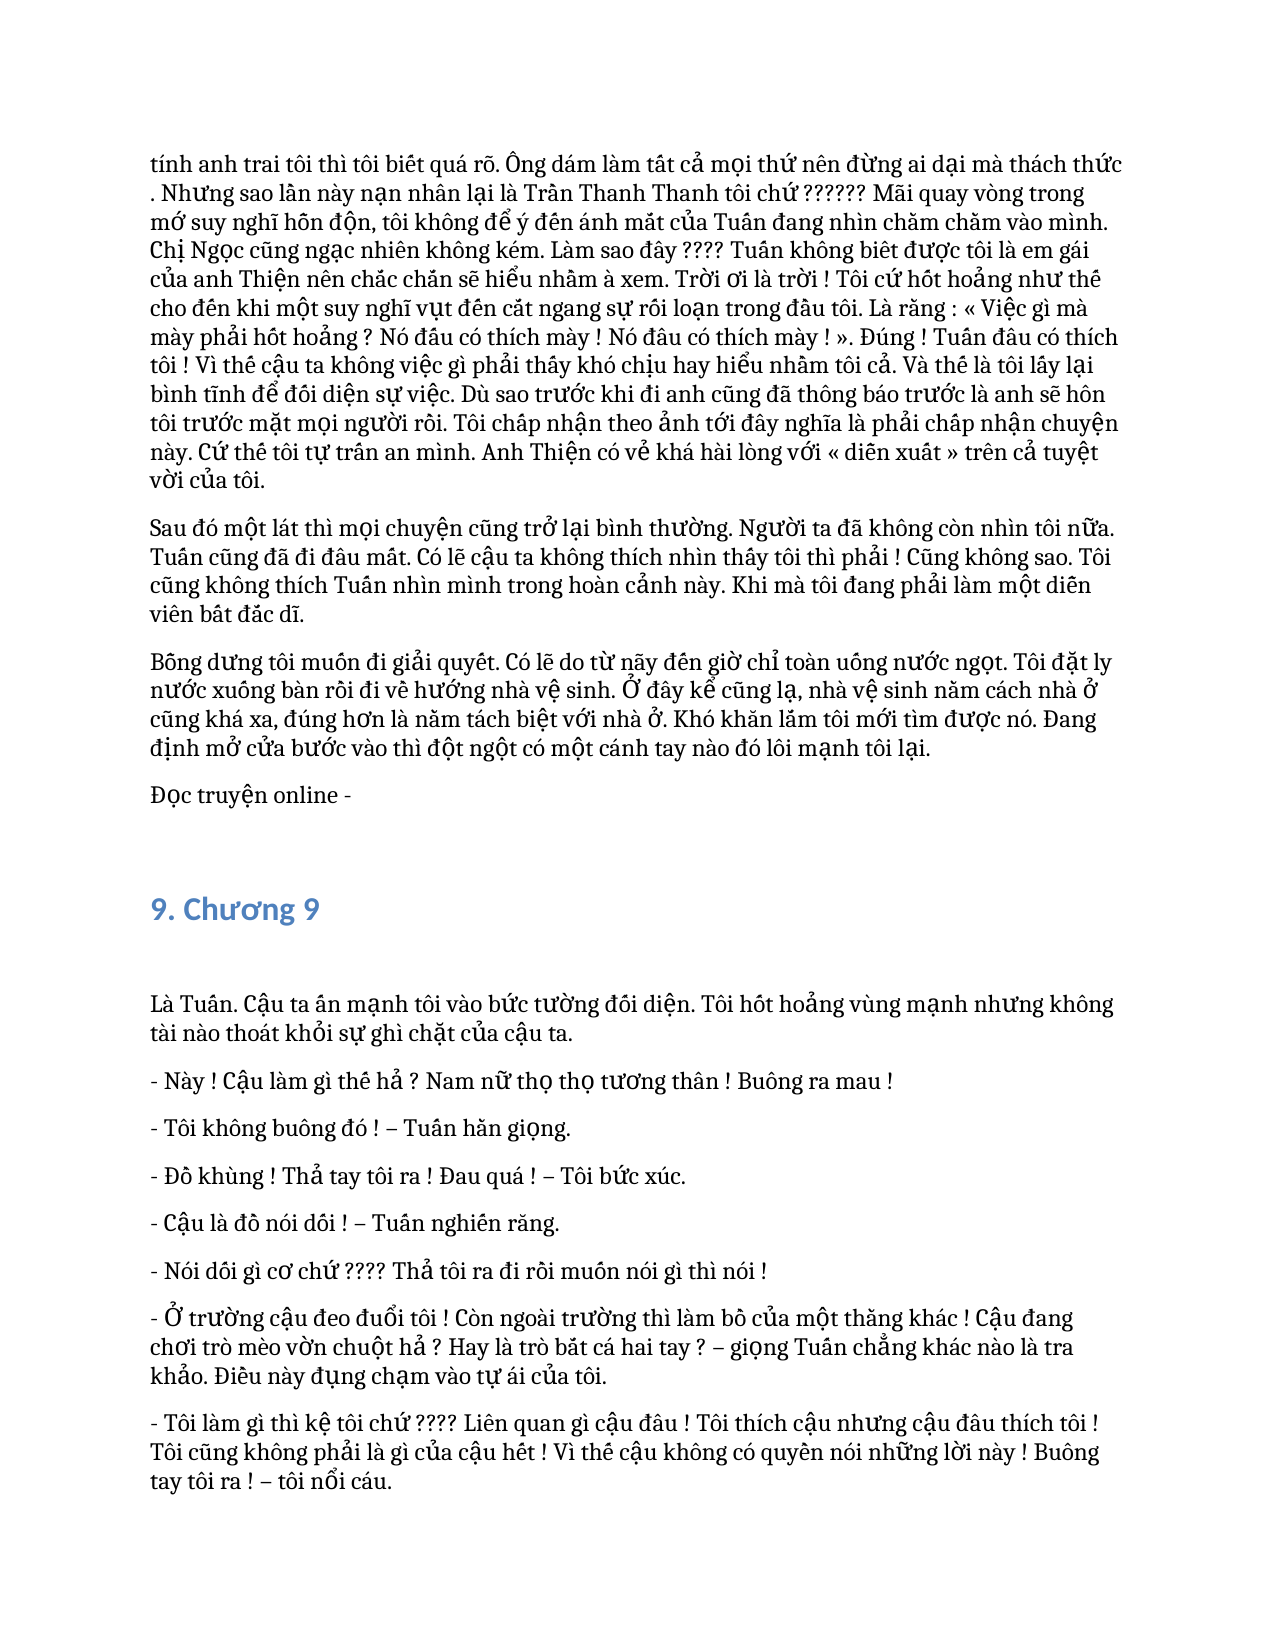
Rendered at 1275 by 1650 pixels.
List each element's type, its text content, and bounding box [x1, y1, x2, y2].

text Sau đó một lát thì mọi chuyện cũng trở lại bình thường. Người ta đã không còn nhìn tôi nữa. Tuấn cũng đã đi đâu mất. Có lẽ cậu ta không thích nhìn thấy tôi thì phải ! Cũng không sao. Tôi cũng không thích Tuấn nhìn mình trong hoàn cảnh này. Khi mà tôi đang phải làm một diễn viên bất đắc dĩ. [150, 514, 1125, 629]
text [150, 150, 1125, 495]
subtitle 9. Chương 9 [150, 888, 1125, 929]
text - Đồ khùng ! Thả tay tôi ra ! Đau quá ! – Tôi bức xúc. [150, 1162, 1125, 1190]
text - Tôi không buông đó ! – Tuấn hằn giọng. [150, 1114, 1125, 1143]
text - Cậu là đồ nói dối ! – Tuấn nghiến răng. [150, 1209, 1125, 1238]
text - Tôi làm gì thì kệ tôi chứ ???? Liên quan gì cậu đâu ! Tôi thích cậu nhưng cậu đâu thích tôi ! Tôi cũng không phải là gì của cậu hết ! Vì thế cậu không có quyền nói những lời này ! Buông tay tôi ra ! – tôi nổi cáu. [150, 1409, 1125, 1495]
text - Nói dối gì cơ chứ ???? Thả tôi ra đi rồi muốn nói gì thì nói ! [150, 1257, 1125, 1285]
text Đọc truyện online - [150, 781, 1125, 867]
text Là Tuấn. Cậu ta ấn mạnh tôi vào bức tường đối diện. Tôi hốt hoảng vùng mạnh nhưng không tài nào thoát khỏi sự ghì chặt của cậu ta. [150, 933, 1125, 1048]
text Bỗng dưng tôi muốn đi giải quyết. Có lẽ do từ nãy đến giờ chỉ toàn uống nước ngọt. Tôi đặt ly nước xuống bàn rồi đi về hướng nhà vệ sinh. Ở đây kể cũng lạ, nhà vệ sinh nằm cách nhà ở cũng khá xa, đúng hơn là nằm tách biệt với nhà ở. Khó khăn lắm tôi mới tìm được nó. Đang định mở cửa bước vào thì đột ngột có một cánh tay nào đó lôi mạnh tôi lại. [150, 647, 1125, 762]
text - Ở trường cậu đeo đuổi tôi ! Còn ngoài trường thì làm bồ của một thằng khác ! Cậu đang chơi trò mèo vờn chuột hả ? Hay là trò bắt cá hai tay ? – giọng Tuấn chẳng khác nào là tra khảo. Điều này đụng chạm vào tự ái của tôi. [150, 1304, 1125, 1390]
text - Này ! Cậu làm gì thế hả ? Nam nữ thọ thọ tương thân ! Buông ra mau ! [150, 1067, 1125, 1095]
